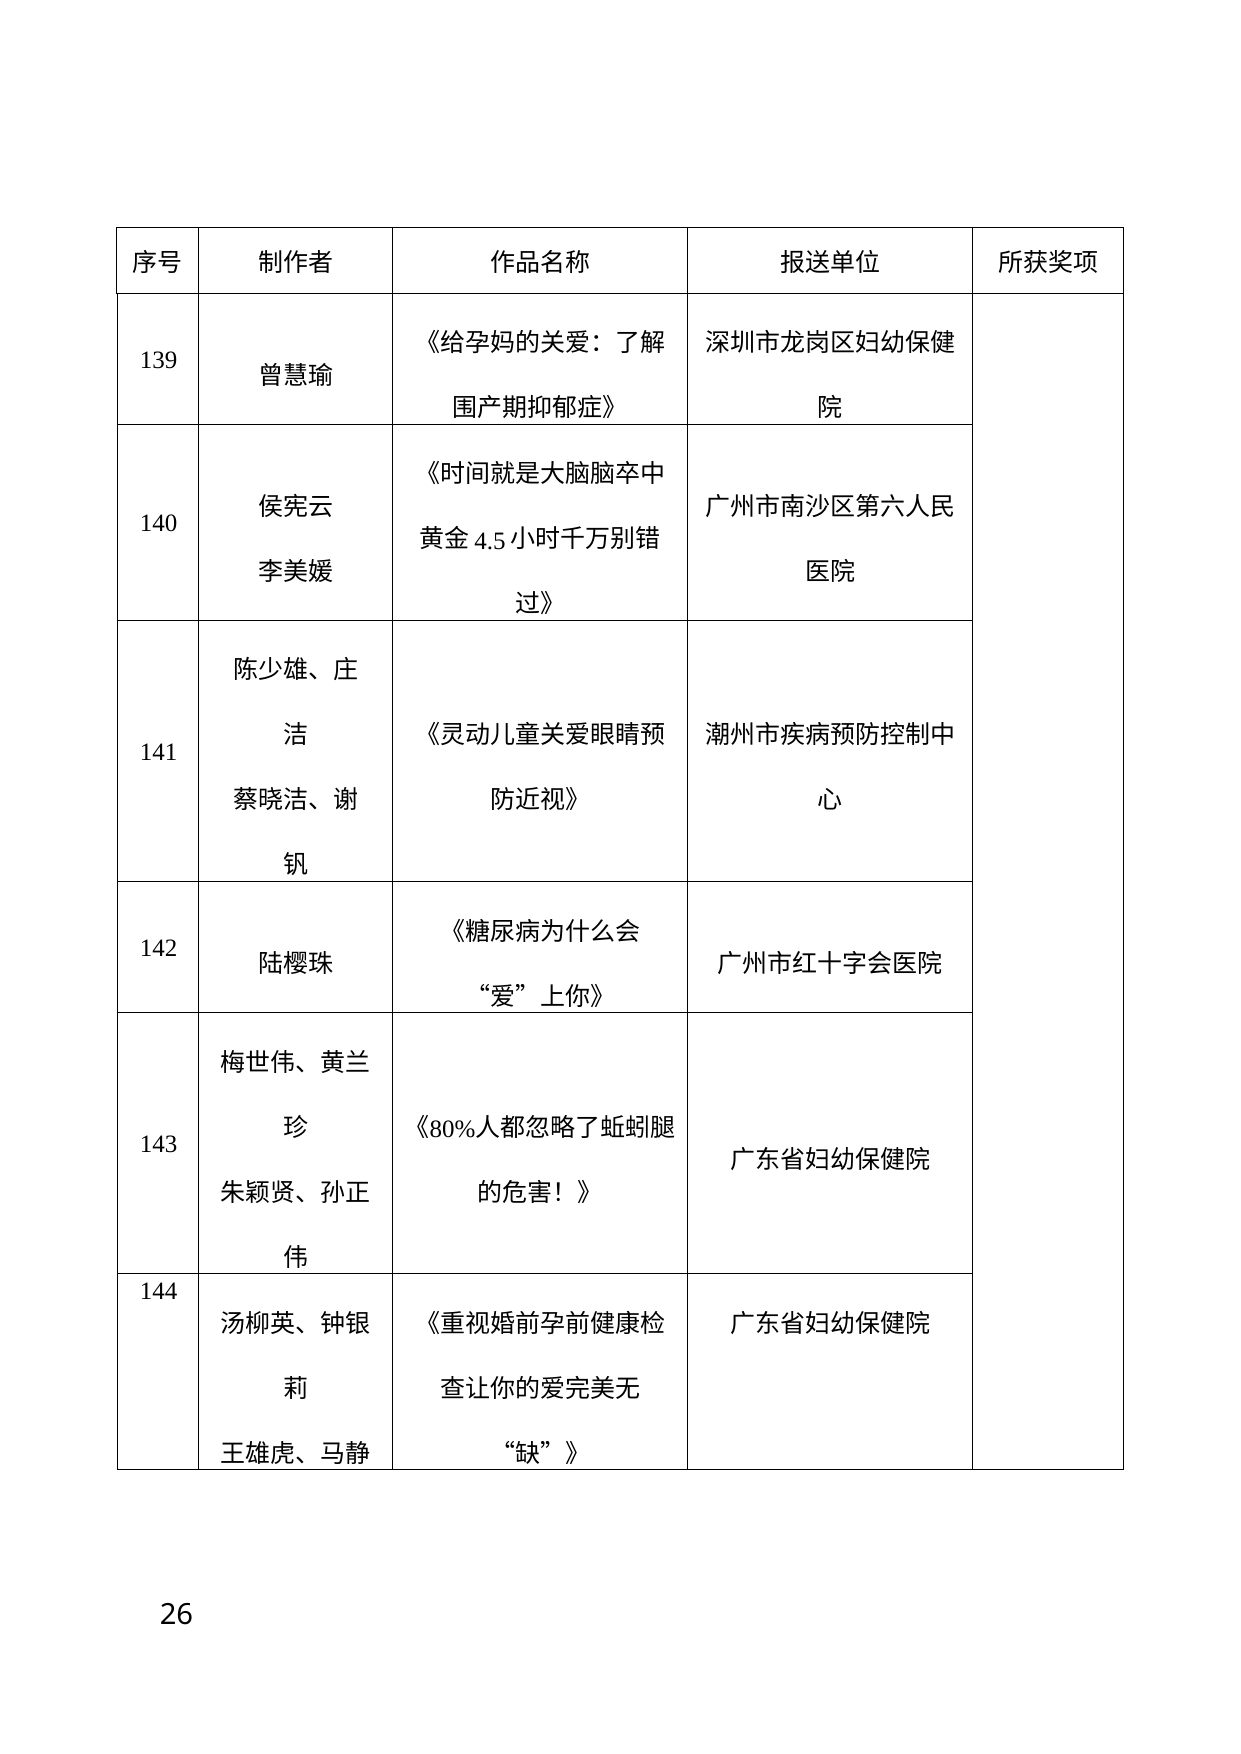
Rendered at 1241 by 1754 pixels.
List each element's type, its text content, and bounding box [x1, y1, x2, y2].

table_cell 陈少雄、庄 洁 蔡晓洁、谢 钒 [199, 621, 392, 881]
table_cell 汤柳英、钟银莉 王雄虎、马静文 [199, 1274, 392, 1469]
table_cell 140 [118, 425, 198, 620]
table_cell 曾慧瑜 [199, 294, 392, 424]
table_header 所获奖项 [973, 228, 1123, 293]
table_cell 《灵动儿童关爱眼睛预防近视》 [393, 621, 687, 881]
table_cell 广东省妇幼保健院 [688, 1013, 972, 1273]
table_header 作品名称 [393, 228, 687, 293]
table_cell 《重视婚前孕前健康检查让你的爱完美无“缺”》 [393, 1274, 687, 1469]
table_cell 139 [118, 294, 198, 424]
table_cell 《80%人都忽略了蚯蚓腿的危害！》 [393, 1013, 687, 1273]
table_cell 141 [118, 621, 198, 881]
table_cell 142 [118, 882, 198, 1012]
table_cell 《给孕妈的关爱：了解围产期抑郁症》 [393, 294, 687, 424]
table_header 序号 [117, 228, 198, 293]
table_cell 广州市南沙区第六人民医院 [688, 425, 972, 620]
table_cell 144 [118, 1274, 198, 1469]
table_cell 陆樱珠 [199, 882, 392, 1012]
table_cell 《糖尿病为什么会“爱”上你》 [393, 882, 687, 1012]
table_header 报送单位 [688, 228, 972, 293]
table_cell 潮州市疾病预防控制中心 [688, 621, 972, 881]
table_cell 梅世伟、黄兰珍 朱颖贤、孙正伟 [199, 1013, 392, 1273]
table_cell 深圳市龙岗区妇幼保健院 [688, 294, 972, 424]
table_header 制作者 [199, 228, 392, 293]
table_cell 侯宪云 李美媛 [199, 425, 392, 620]
table_cell 广州市红十字会医院 [688, 882, 972, 1012]
table_cell 143 [118, 1013, 198, 1273]
table_cell 《时间就是大脑脑卒中黄金4.5小时千万别错过》 [393, 425, 687, 620]
table_cell 广东省妇幼保健院 [688, 1274, 972, 1469]
